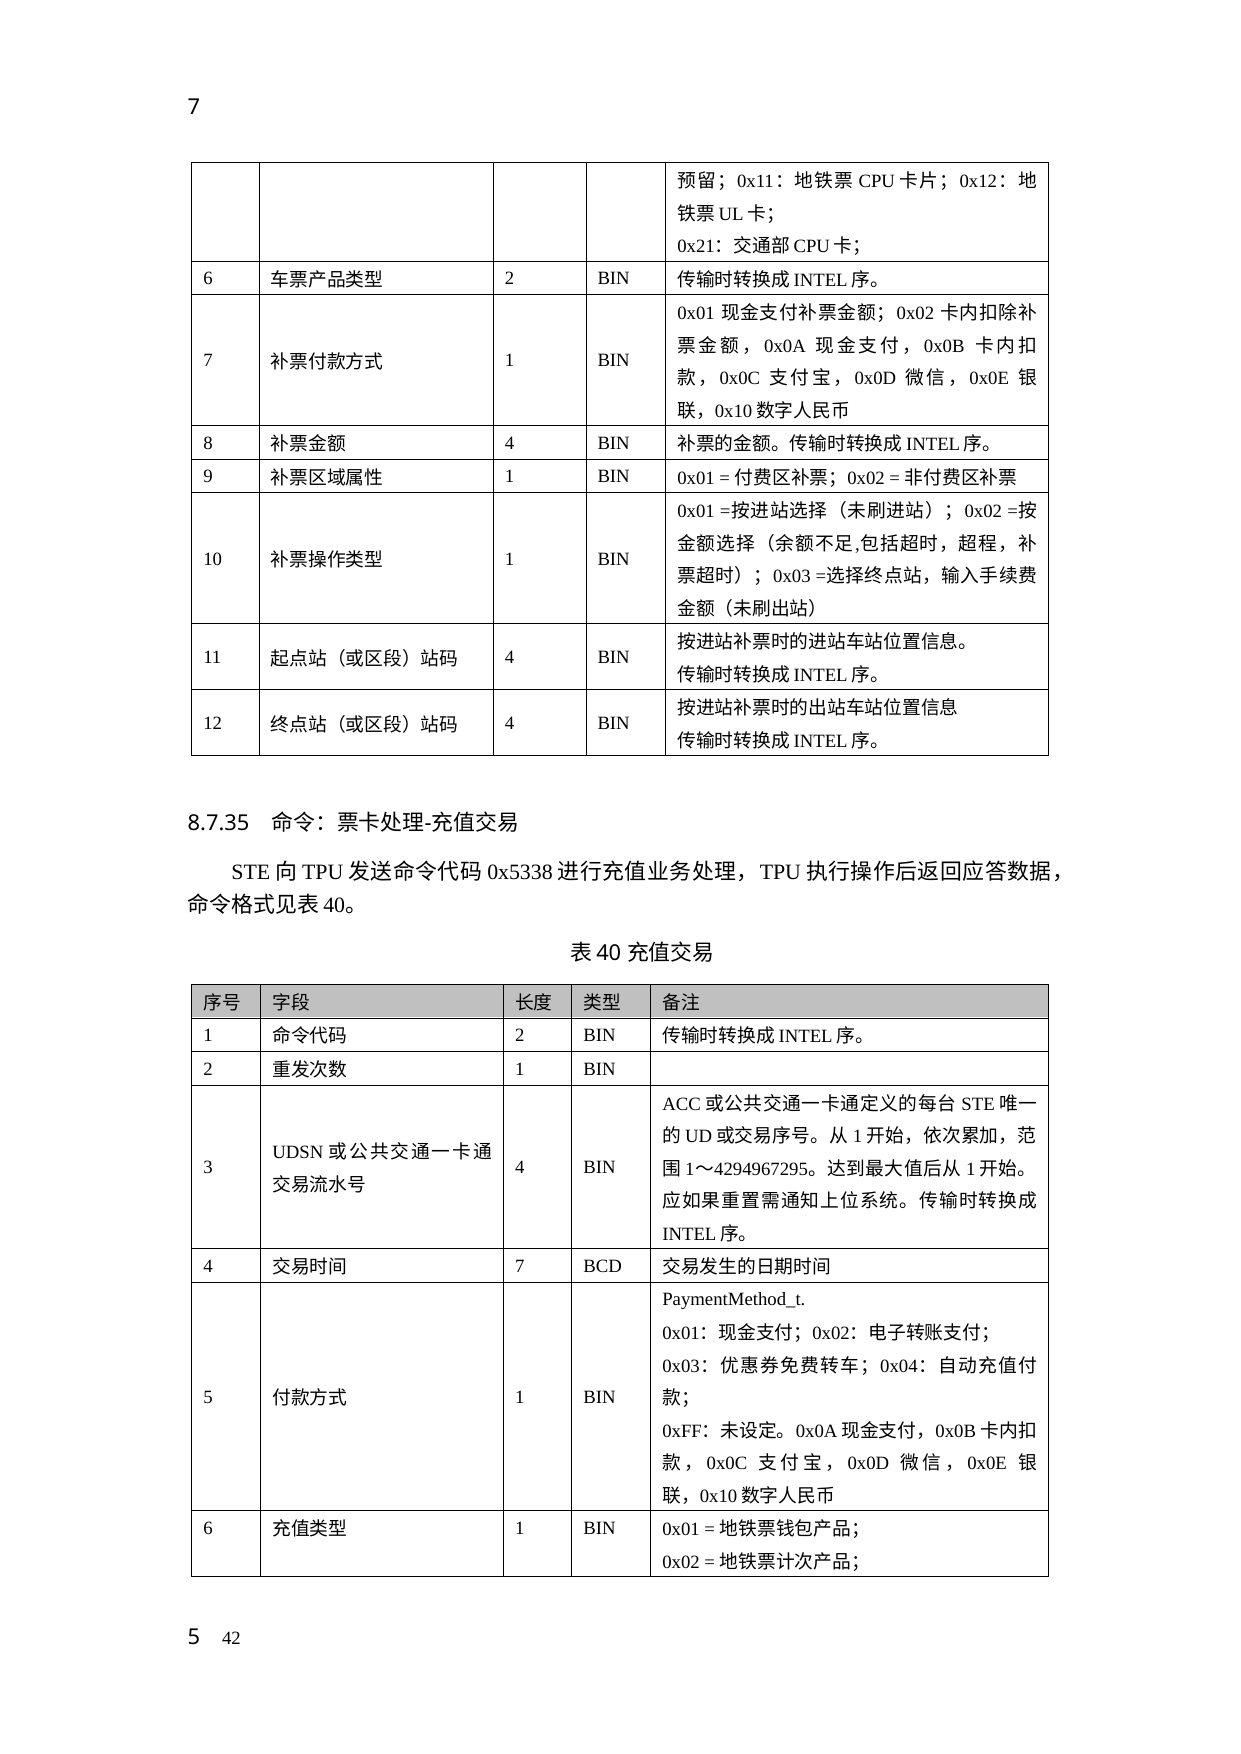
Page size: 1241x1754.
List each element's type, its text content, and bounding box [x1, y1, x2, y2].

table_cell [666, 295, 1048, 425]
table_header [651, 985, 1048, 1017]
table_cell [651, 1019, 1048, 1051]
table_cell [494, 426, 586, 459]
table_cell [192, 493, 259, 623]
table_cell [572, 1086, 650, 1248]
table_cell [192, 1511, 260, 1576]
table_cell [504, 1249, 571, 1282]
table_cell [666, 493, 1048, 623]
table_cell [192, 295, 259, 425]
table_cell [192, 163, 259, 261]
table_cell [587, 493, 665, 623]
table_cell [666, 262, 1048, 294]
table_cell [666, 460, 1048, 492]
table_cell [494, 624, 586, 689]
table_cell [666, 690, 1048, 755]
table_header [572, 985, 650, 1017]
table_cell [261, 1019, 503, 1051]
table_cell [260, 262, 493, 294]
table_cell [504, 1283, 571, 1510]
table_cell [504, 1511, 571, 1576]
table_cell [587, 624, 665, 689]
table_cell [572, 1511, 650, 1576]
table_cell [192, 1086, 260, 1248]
text STE向TPU发送命令代码0x5338进行充值业务处理，TPU执行操作后返回应答数据，命令格式见表40。 [187, 854, 1053, 919]
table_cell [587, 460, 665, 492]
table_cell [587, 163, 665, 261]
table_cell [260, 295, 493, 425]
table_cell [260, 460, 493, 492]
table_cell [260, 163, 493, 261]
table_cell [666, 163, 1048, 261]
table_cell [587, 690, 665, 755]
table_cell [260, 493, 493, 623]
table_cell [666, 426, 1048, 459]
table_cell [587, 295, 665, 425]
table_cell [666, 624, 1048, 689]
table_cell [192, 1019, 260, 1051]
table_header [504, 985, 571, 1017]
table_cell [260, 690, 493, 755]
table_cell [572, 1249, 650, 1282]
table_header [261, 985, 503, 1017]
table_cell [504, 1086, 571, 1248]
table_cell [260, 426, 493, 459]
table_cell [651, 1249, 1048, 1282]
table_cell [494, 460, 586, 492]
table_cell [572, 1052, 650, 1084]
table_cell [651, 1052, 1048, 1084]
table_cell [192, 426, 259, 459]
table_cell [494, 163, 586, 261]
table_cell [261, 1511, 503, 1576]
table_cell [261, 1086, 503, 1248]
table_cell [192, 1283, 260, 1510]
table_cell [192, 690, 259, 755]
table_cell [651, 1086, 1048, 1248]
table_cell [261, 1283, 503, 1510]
text 表40 充值交易 [187, 935, 1053, 968]
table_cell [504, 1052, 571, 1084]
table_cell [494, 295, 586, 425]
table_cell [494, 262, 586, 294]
list 命令：票卡处理-充值交易 [187, 805, 1053, 838]
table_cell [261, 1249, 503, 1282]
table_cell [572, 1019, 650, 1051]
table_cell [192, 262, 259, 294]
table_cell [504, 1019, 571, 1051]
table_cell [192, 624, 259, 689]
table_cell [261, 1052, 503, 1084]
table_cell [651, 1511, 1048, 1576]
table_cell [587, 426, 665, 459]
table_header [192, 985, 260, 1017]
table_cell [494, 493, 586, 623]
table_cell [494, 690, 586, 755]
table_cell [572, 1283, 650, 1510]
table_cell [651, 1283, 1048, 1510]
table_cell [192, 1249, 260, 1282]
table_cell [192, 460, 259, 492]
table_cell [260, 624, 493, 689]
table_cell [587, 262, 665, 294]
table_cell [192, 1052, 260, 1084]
